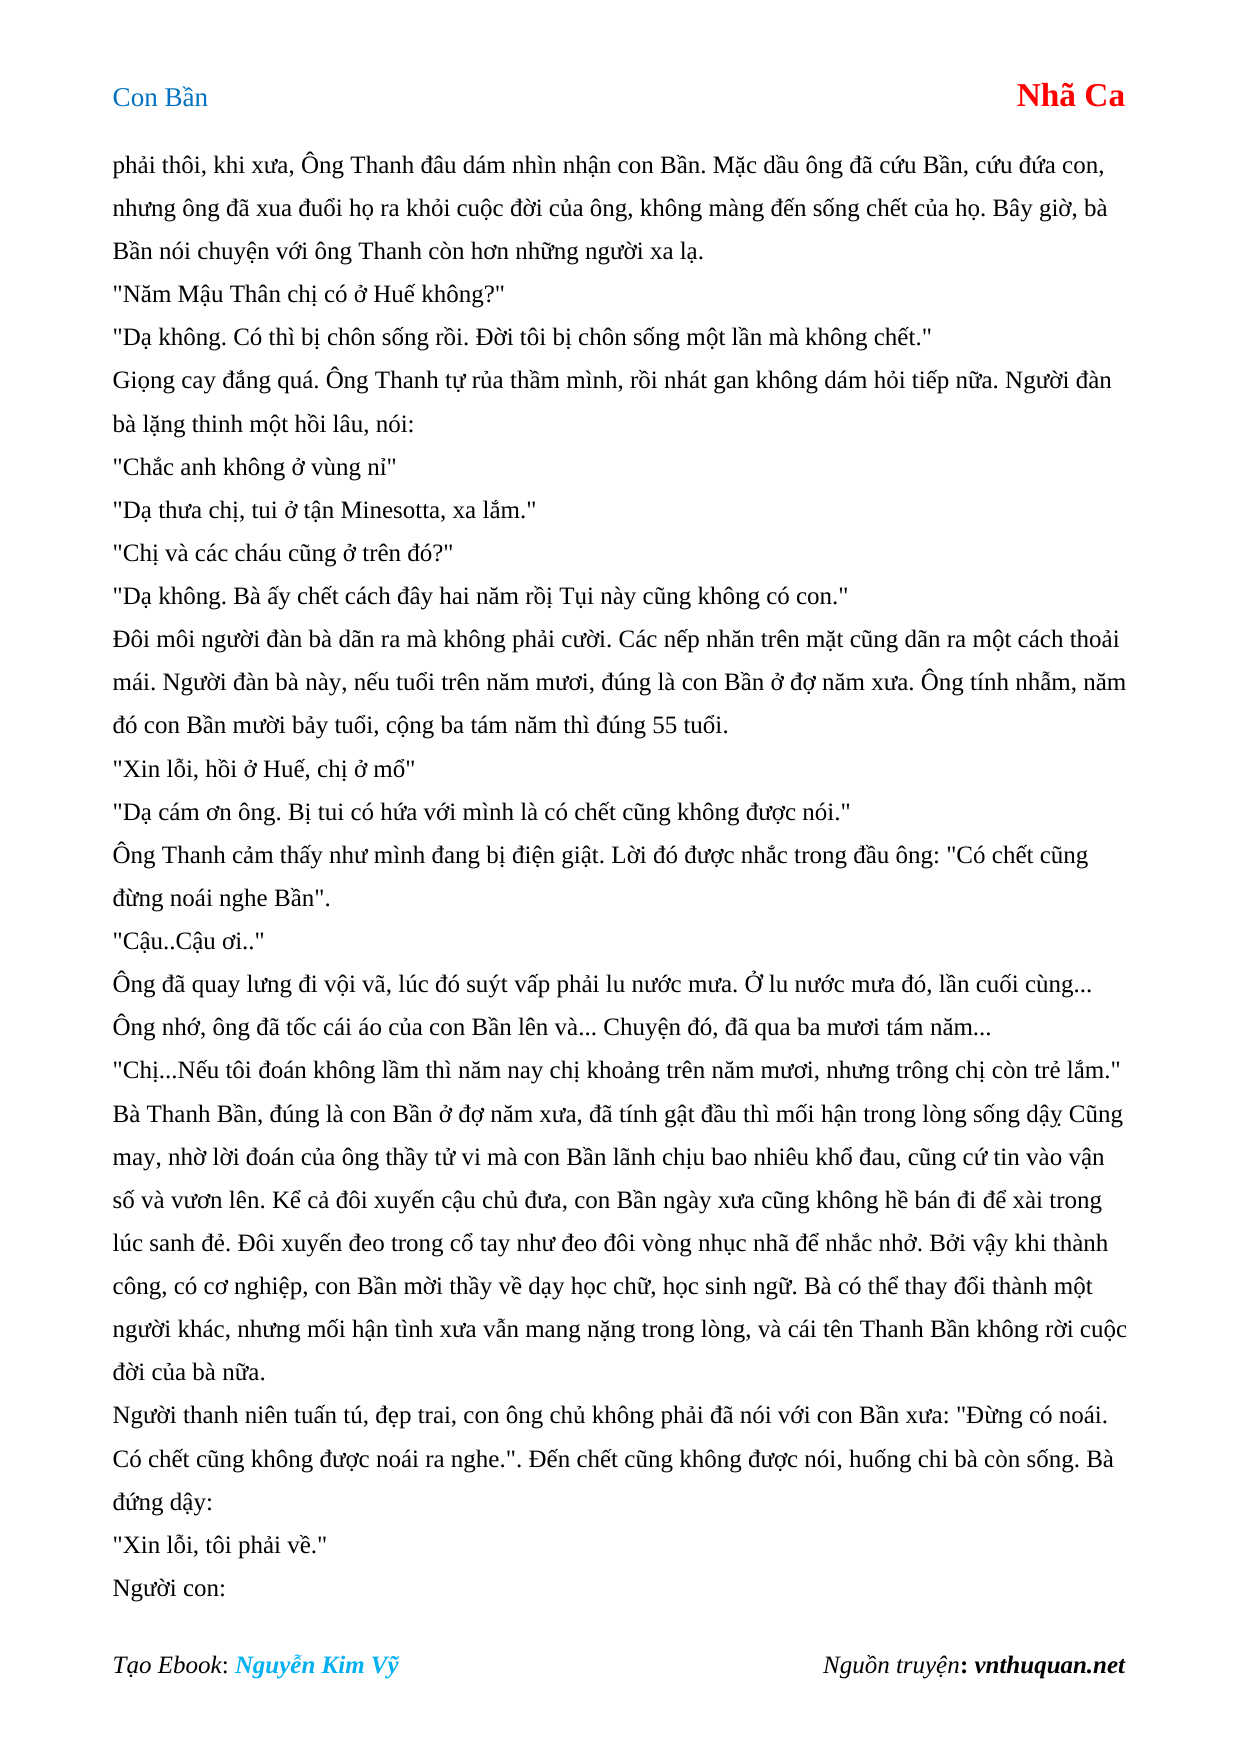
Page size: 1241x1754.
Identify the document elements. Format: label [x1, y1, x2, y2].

text [112, 150, 1128, 1602]
